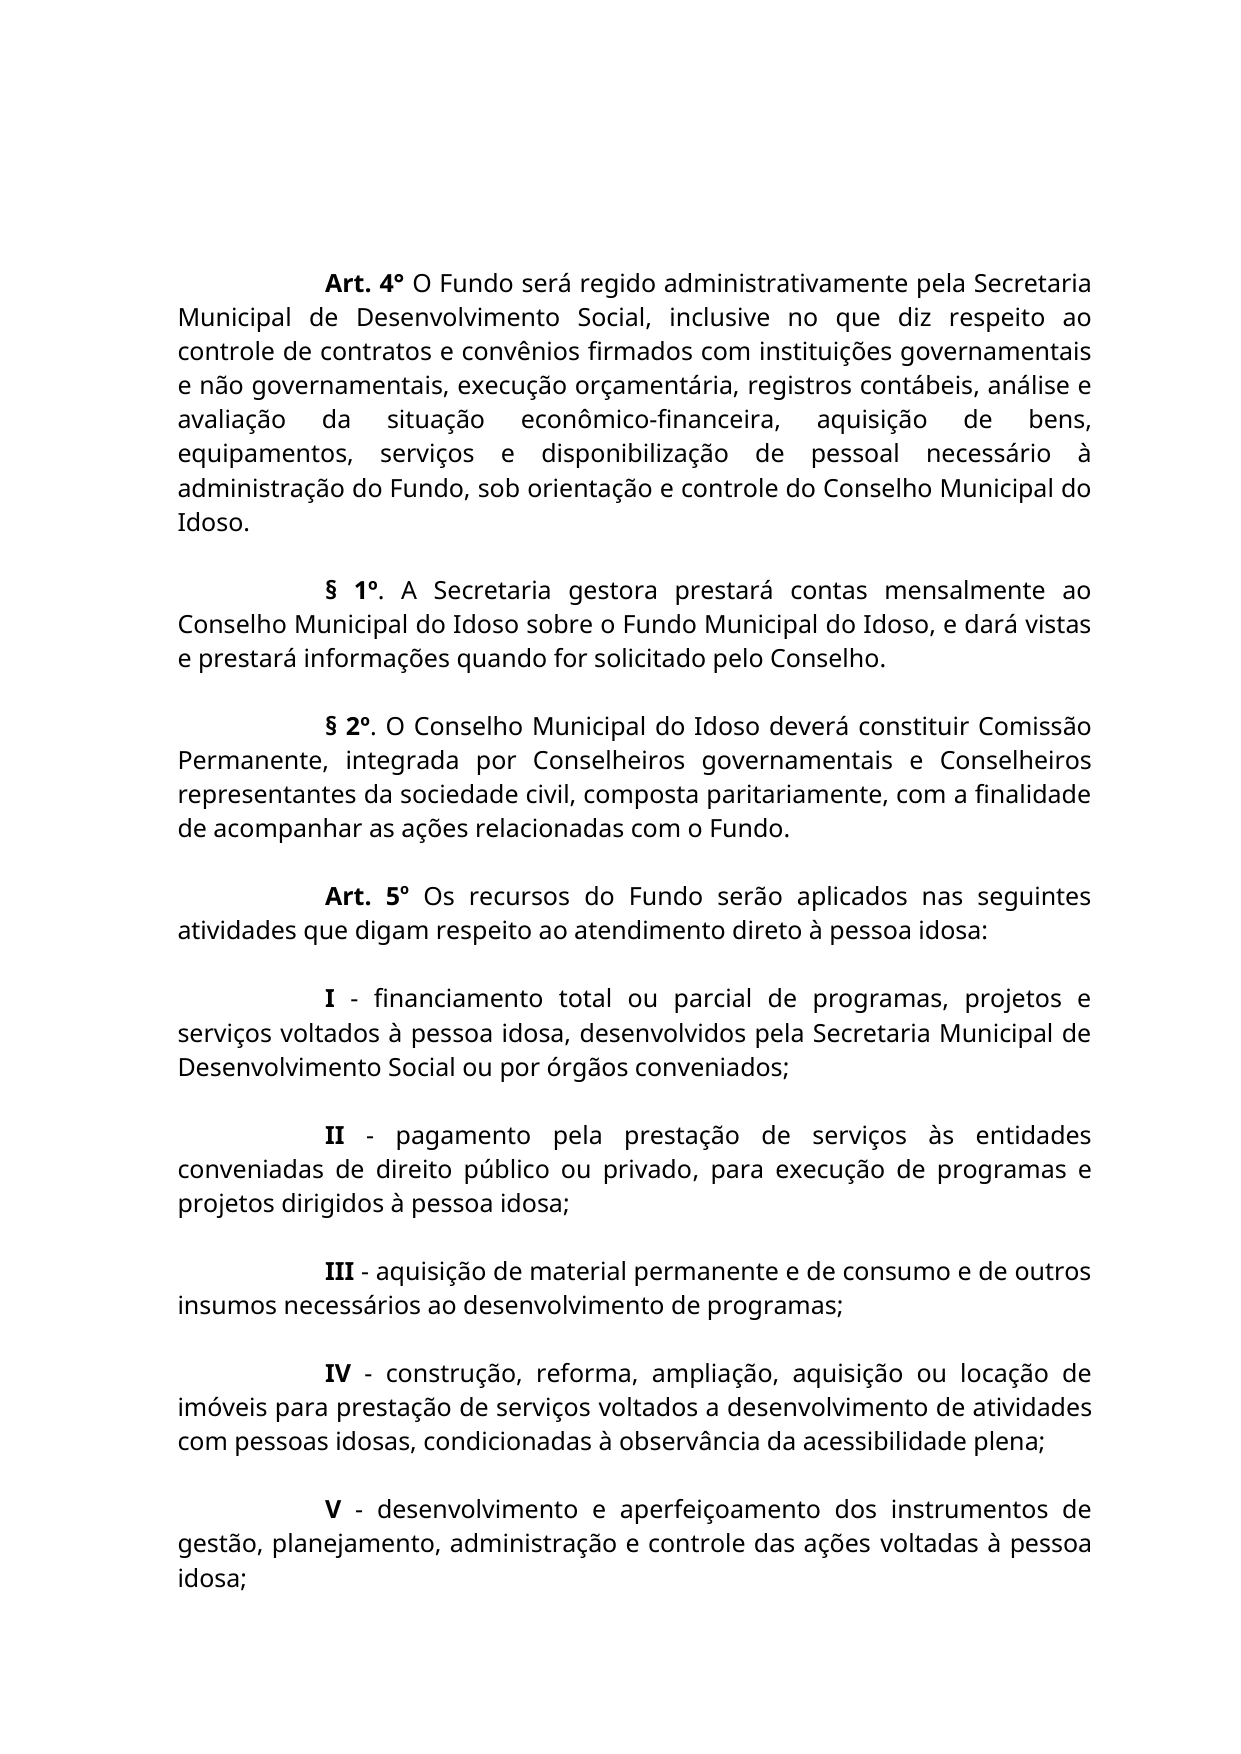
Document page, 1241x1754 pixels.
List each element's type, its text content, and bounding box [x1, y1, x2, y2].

text I - financiamento total ou parcial de programas, projetos e serviços voltados à pessoa idosa, desenvolvidos pela Secretaria Municipal de Desenvolvimento Social ou por órgãos conveniados; [177, 981, 1092, 1083]
text IV - construção, reforma, ampliação, aquisição ou locação de imóveis para prestação de serviços voltados a desenvolvimento de atividades com pessoas idosas, condicionadas à observância da acessibilidade plena; [177, 1356, 1092, 1458]
text III - aquisição de material permanente e de consumo e de outros insumos necessários ao desenvolvimento de programas; [177, 1254, 1092, 1322]
text V - desenvolvimento e aperfeiçoamento dos instrumentos de gestão, planejamento, administração e controle das ações voltadas à pessoa idosa; [177, 1492, 1092, 1594]
text II - pagamento pela prestação de serviços às entidades conveniadas de direito público ou privado, para execução de programas e projetos dirigidos à pessoa idosa; [177, 1117, 1092, 1219]
text Art. 4° O Fundo será regido administrativamente pela Secretaria Municipal de Desenvolvimento Social, inclusive no que diz respeito ao controle de contratos e convênios firmados com instituições governamentais e não governamentais, execução orçamentária, registros contábeis, análise e avaliação da situação econômico-financeira, aquisição de bens, equipamentos, serviços e disponibilização de pessoal necessário à administração do Fundo, sob orientação e controle do Conselho Municipal do Idoso. [177, 266, 1092, 538]
text § 1º. A Secretaria gestora prestará contas mensalmente ao Conselho Municipal do Idoso sobre o Fundo Municipal do Idoso, e dará vistas e prestará informações quando for solicitado pelo Conselho. [177, 572, 1092, 674]
text § 2º. O Conselho Municipal do Idoso deverá constituir Comissão Permanente, integrada por Conselheiros governamentais e Conselheiros representantes da sociedade civil, composta paritariamente, com a finalidade de acompanhar as ações relacionadas com o Fundo. [177, 709, 1092, 845]
text Art. 5o Os recursos do Fundo serão aplicados nas seguintes atividades que digam respeito ao atendimento direto à pessoa idosa: [177, 879, 1092, 947]
